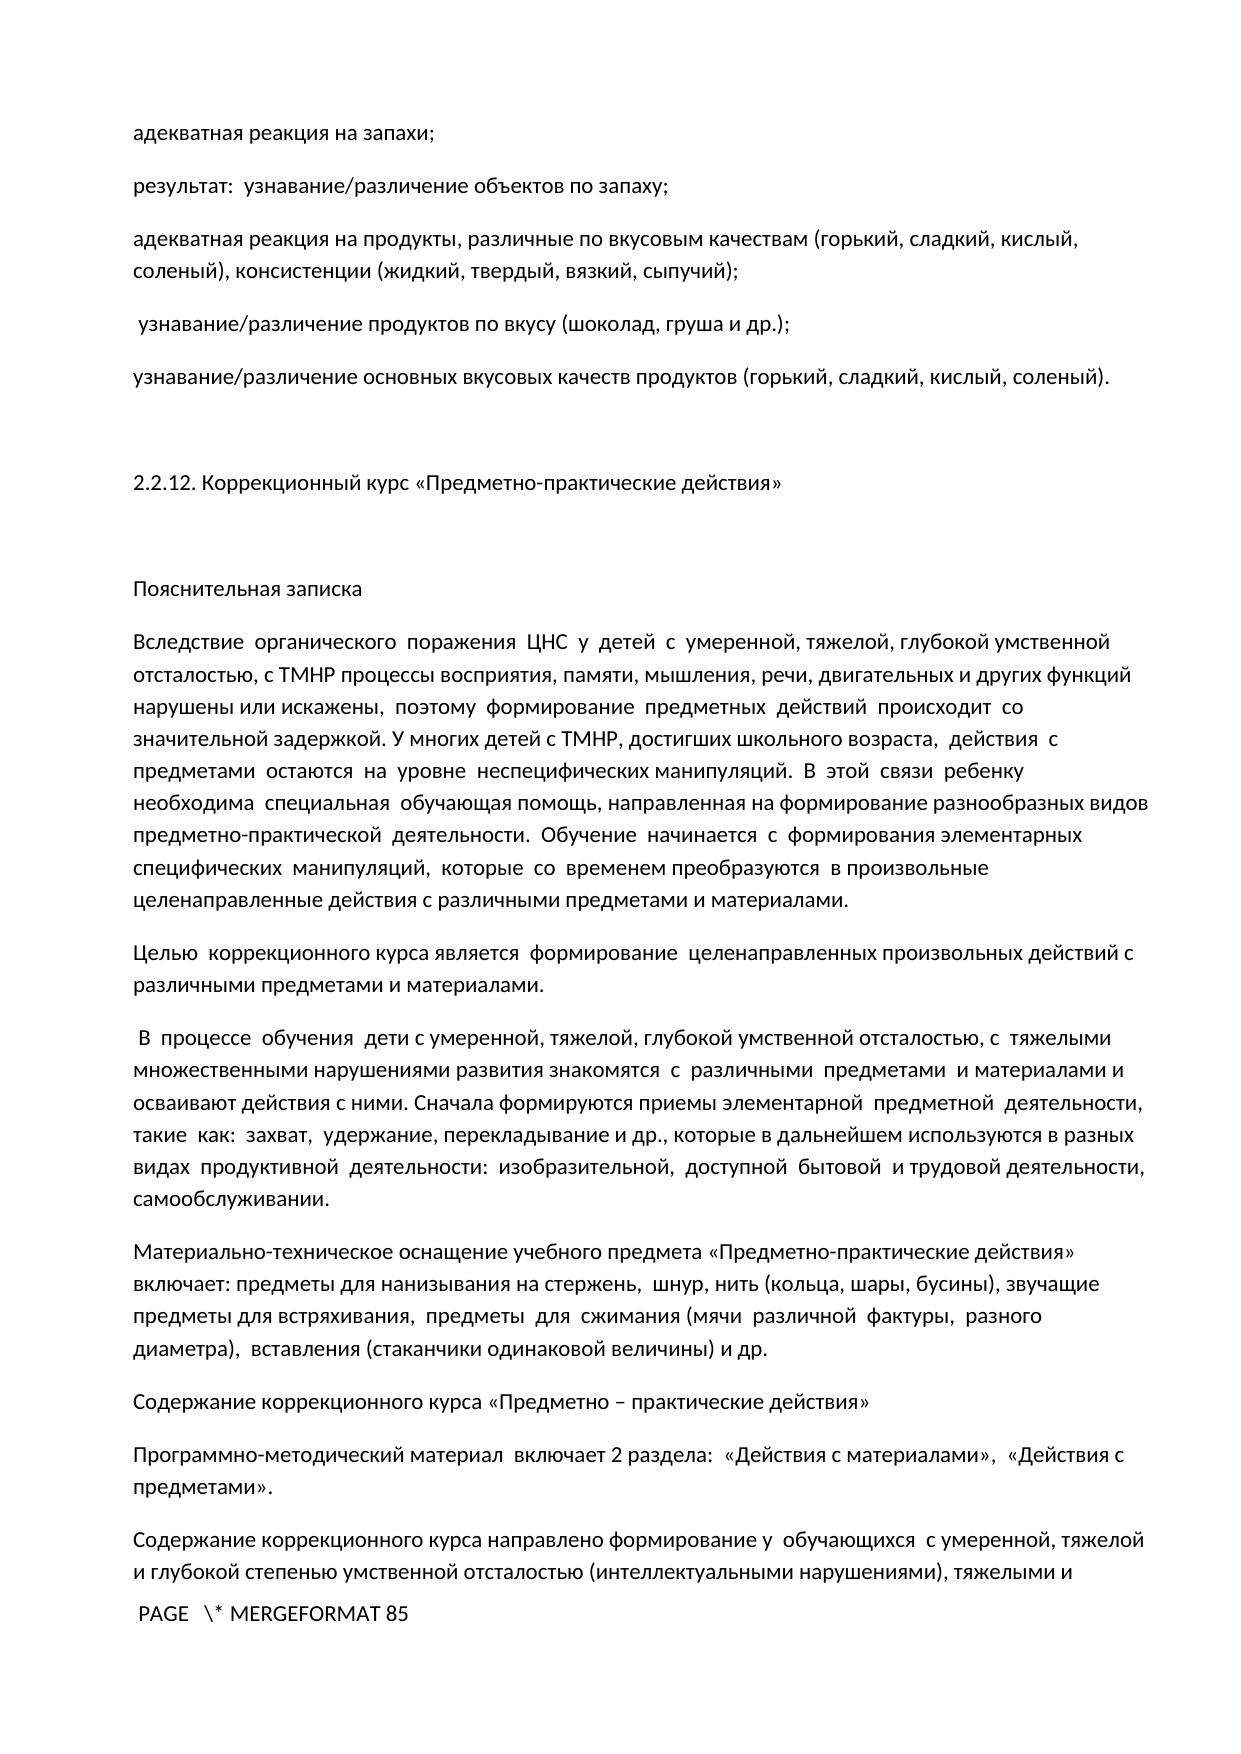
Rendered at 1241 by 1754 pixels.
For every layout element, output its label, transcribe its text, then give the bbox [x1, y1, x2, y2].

text узнавание/различение основных вкусовых качеств продуктов (горький, сладкий, кислый, соленый). [133, 362, 1152, 390]
text Пояснительная записка [133, 574, 1152, 602]
text результат: узнавание/различение объектов по запаху; [133, 171, 1152, 199]
text Содержание коррекционного курса «Предметно – практические действия» [133, 1387, 1152, 1415]
text Целью коррекционного курса является формирование целенаправленных произвольных действий с различными предметами и материалами. [133, 938, 1152, 998]
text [133, 1525, 1152, 1585]
text Материально-техническое оснащение учебного предмета «Предметно-практические действия» включает: предметы для нанизывания на стержень, шнур, нить (кольца, шары, бусины), звучащие предметы для встряхивания, предметы для сжимания (мячи различной фактуры, разного диаметра), вставления (стаканчики одинаковой величины) и др. [133, 1237, 1152, 1362]
text В процессе обучения дети с умеренной, тяжелой, глубокой умственной отсталостью, с тяжелыми множественными нарушениями развития знакомятся с различными предметами и материалами и осваивают действия с ними. Сначала формируются приемы элементарной предметной деятельности, такие как: захват, удержание, перекладывание и др., которые в дальнейшем используются в разных видах продуктивной деятельности: изобразительной, доступной бытовой и трудовой деятельности, самообслуживании. [133, 1023, 1152, 1212]
text адекватная реакция на запахи; [133, 118, 1152, 146]
text адекватная реакция на продукты, различные по вкусовым качествам (горький, сладкий, кислый, соленый), консистенции (жидкий, твердый, вязкий, сыпучий); [133, 224, 1152, 284]
text Вследствие органического поражения ЦНС у детей с умеренной, тяжелой, глубокой умственной отсталостью, с ТМНР процессы восприятия, памяти, мышления, речи, двигательных и других функций нарушены или искажены, поэтому формирование предметных действий происходит со значительной задержкой. У многих детей с ТМНР, достигших школьного возраста, действия с предметами остаются на уровне неспецифических манипуляций. В этой связи ребенку необходима специальная обучающая помощь, направленная на формирование разнообразных видов предметно-практической деятельности. Обучение начинается с формирования элементарных специфических манипуляций, которые со временем преобразуются в произвольные целенаправленные действия с различными предметами и материалами. [133, 627, 1152, 913]
text Программно-методический материал включает 2 раздела: «Действия с материалами», «Действия с предметами». [133, 1440, 1152, 1500]
text 2.2.12. Коррекционный курс «Предметно-практические действия» [133, 468, 1152, 496]
text узнавание/различение продуктов по вкусу (шоколад, груша и др.); [133, 309, 1152, 337]
